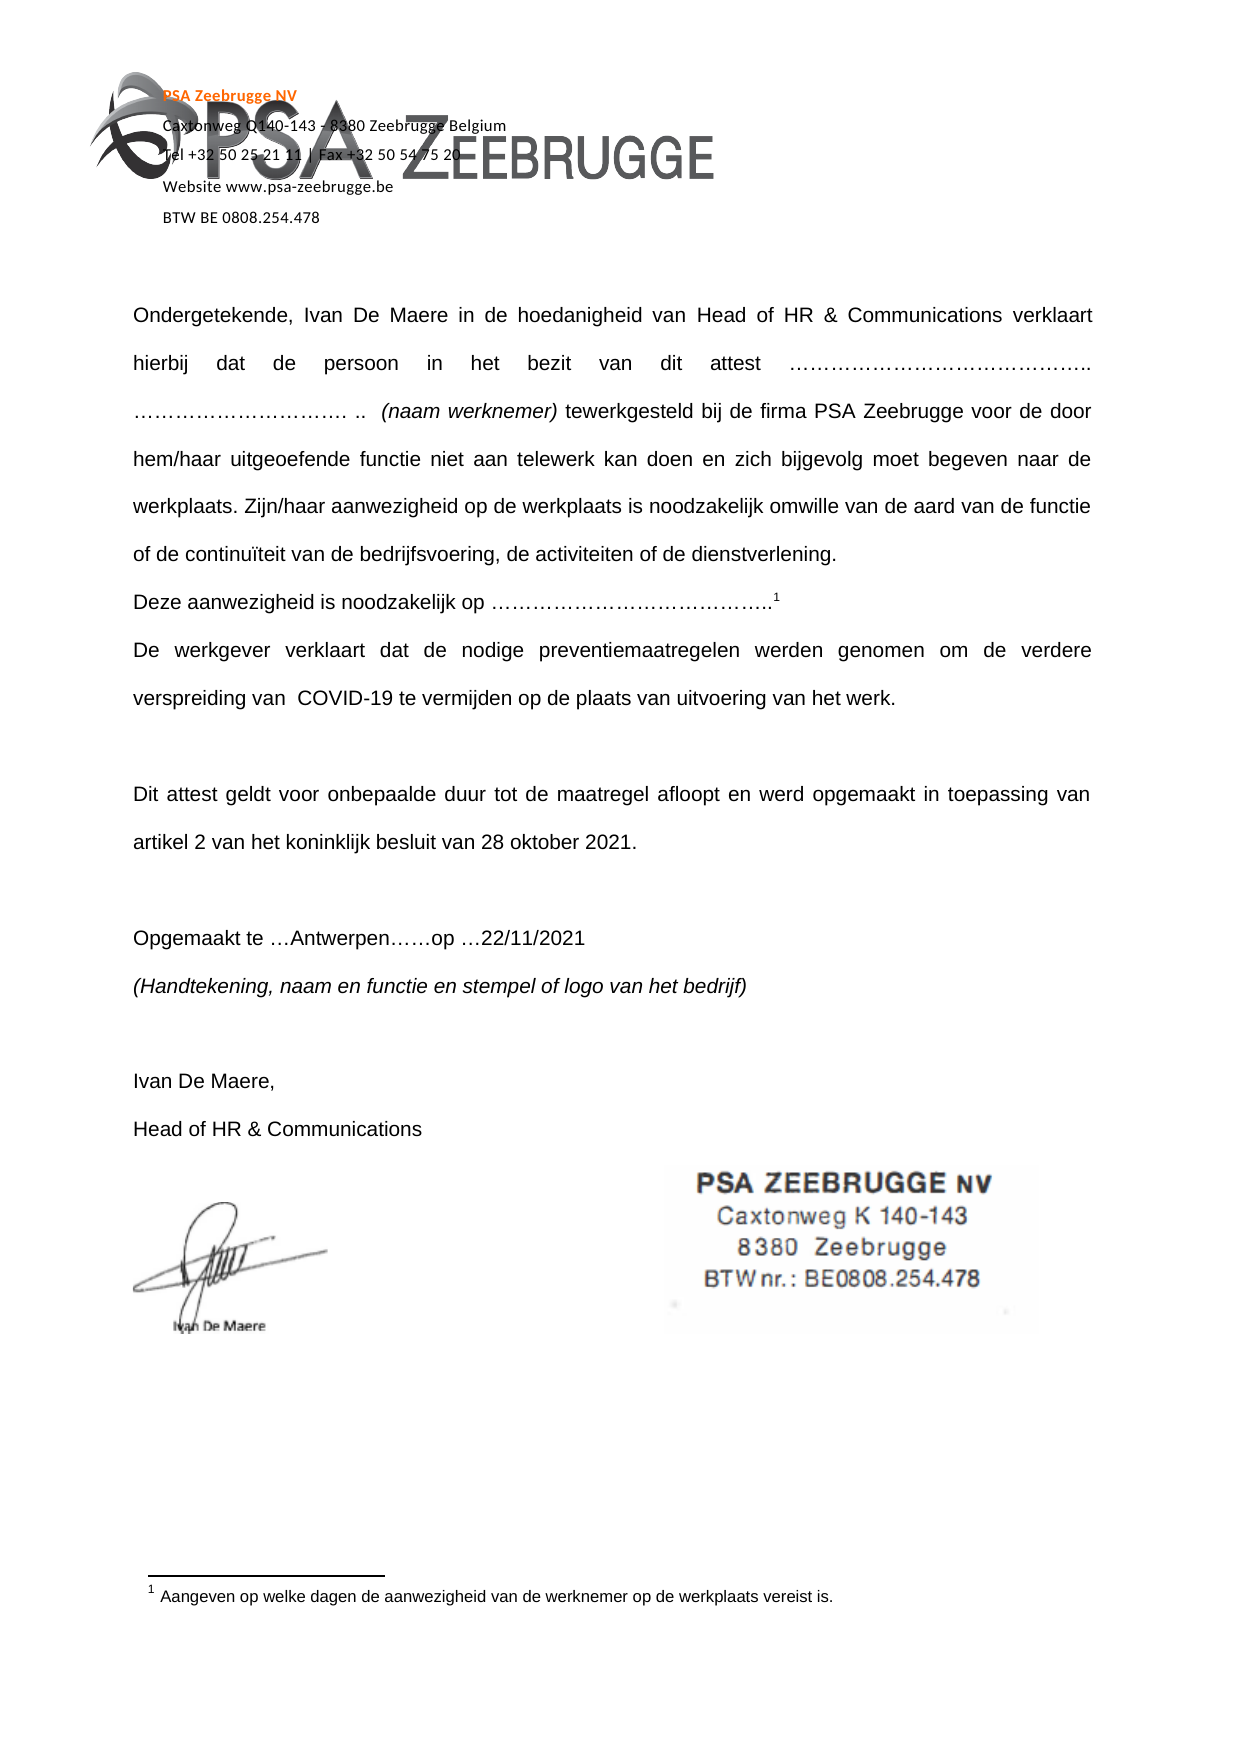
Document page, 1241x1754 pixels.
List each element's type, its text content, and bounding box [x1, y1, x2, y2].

text Head of HR & Communications [133, 1117, 1093, 1141]
text Opgemaakt te …Antwerpen……op …22/11/2021 [133, 926, 1093, 949]
picture [72, 65, 729, 189]
picture [132, 1202, 328, 1334]
text Ondergetekende, Ivan De Maere in de hoedanigheid van Head of HR & Communications verklaart hierbij dat de persoon in het bezit van dit attest ……………………………………..…………………………. .. (naam werknemer) tewerkgesteld bij de firma PSA Zeebrugge voor de door hem/haar uitgeoefende functie niet aan telewerk kan doen en zich bijgevolg moet begeven naar de werkplaats. Zijn/haar aanwezigheid op de werkplaats is noodzakelijk omwille van de aard van de functie of de continuïteit van de bedrijfsvoering, de activiteiten of de dienstverlening. [133, 303, 1093, 566]
text Deze aanwezigheid is noodzakelijk op ………………………………….. [133, 590, 1093, 614]
text (Handtekening, naam en functie en stempel of logo van het bedrijf) [133, 973, 1093, 997]
text De werkgever verklaart dat de nodige preventiemaatregelen werden genomen om de verdere verspreiding van COVID-19 te vermijden op de plaats van uitvoering van het werk. [133, 638, 1093, 710]
text Dit attest geldt voor onbepaalde duur tot de maatregel afloopt en werd opgemaakt in toepassing van artikel 2 van het koninklijk besluit van 28 oktober 2021. [133, 782, 1093, 854]
picture [663, 1165, 1039, 1334]
text Ivan De Maere, [133, 1069, 1093, 1093]
